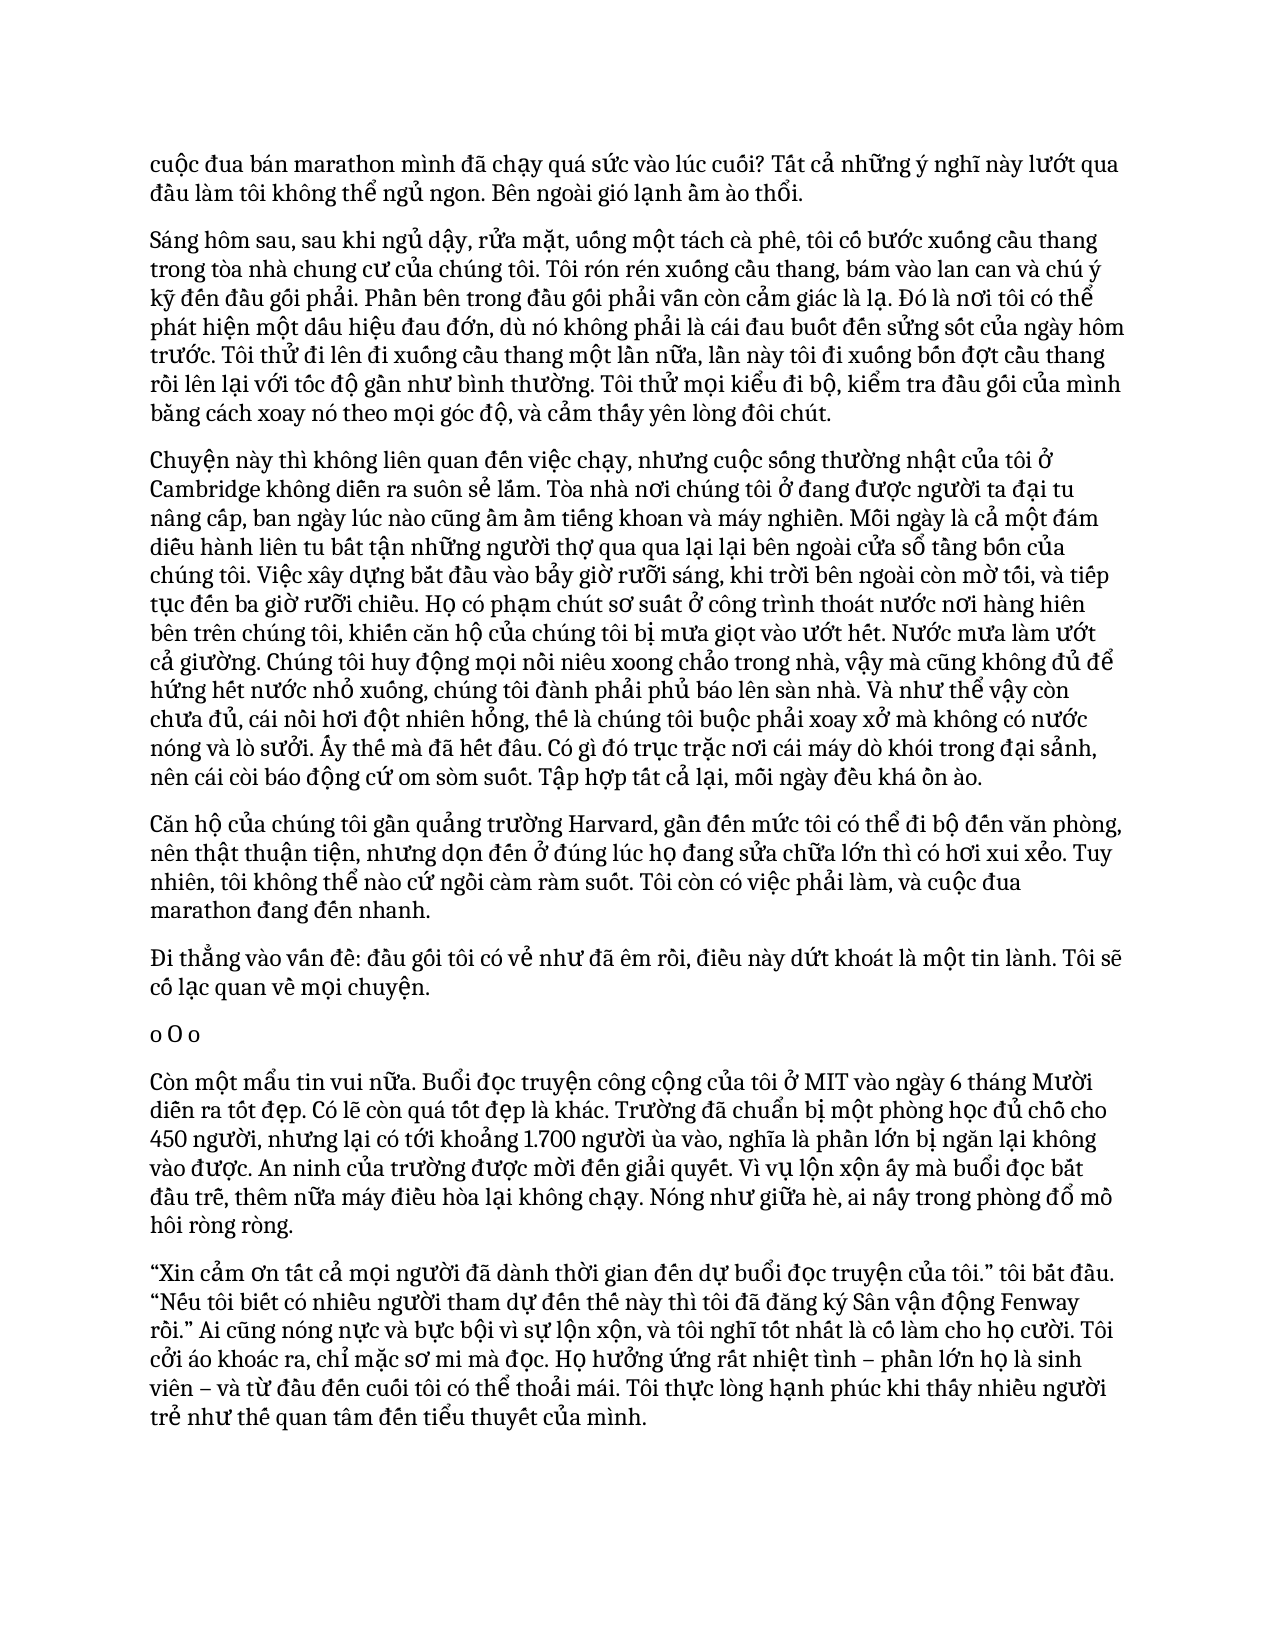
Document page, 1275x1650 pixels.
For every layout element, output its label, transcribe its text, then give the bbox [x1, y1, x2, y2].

text Căn hộ của chúng tôi gần quảng trường Harvard, gần đến mức tôi có thể đi bộ đến văn phòng, nên thật thuận tiện, nhưng dọn đến ở đúng lúc họ đang sửa chữa lớn thì có hơi xui xẻo. Tuy nhiên, tôi không thể nào cứ ngồi càm ràm suốt. Tôi còn có việc phải làm, và cuộc đua marathon đang đến nhanh. [150, 810, 1125, 925]
text Sáng hôm sau, sau khi ngủ dậy, rửa mặt, uống một tách cà phê, tôi cố bước xuống cầu thang trong tòa nhà chung cư của chúng tôi. Tôi rón rén xuống cầu thang, bám vào lan can và chú ý kỹ đến đầu gối phải. Phần bên trong đầu gối phải vẫn còn cảm giác là lạ. Đó là nơi tôi có thể phát hiện một dấu hiệu đau đớn, dù nó không phải là cái đau buốt đến sửng sốt của ngày hôm trước. Tôi thử đi lên đi xuống cầu thang một lần nữa, lần này tôi đi xuống bốn đợt cầu thang rồi lên lại với tốc độ gần như bình thường. Tôi thử mọi kiểu đi bộ, kiểm tra đầu gối của mình bằng cách xoay nó theo mọi góc độ, và cảm thấy yên lòng đôi chút. [150, 226, 1125, 427]
text “Xin cảm ơn tất cả mọi người đã dành thời gian đến dự buổi đọc truyện của tôi.” tôi bắt đầu. “Nếu tôi biết có nhiều người tham dự đến thế này thì tôi đã đăng ký Sân vận động Fenway rồi.” Ai cũng nóng nực và bực bội vì sự lộn xộn, và tôi nghĩ tốt nhất là cố làm cho họ cười. Tôi cởi áo khoác ra, chỉ mặc sơ mi mà đọc. Họ hưởng ứng rất nhiệt tình – phần lớn họ là sinh viên – và từ đầu đến cuối tôi có thể thoải mái. Tôi thực lòng hạnh phúc khi thấy nhiều người trẻ như thế quan tâm đến tiểu thuyết của mình. [150, 1259, 1125, 1431]
text Chuyện này thì không liên quan đến việc chạy, nhưng cuộc sống thường nhật của tôi ở Cambridge không diễn ra suôn sẻ lắm. Tòa nhà nơi chúng tôi ở đang được người ta đại tu nâng cấp, ban ngày lúc nào cũng ầm ầm tiếng khoan và máy nghiền. Mỗi ngày là cả một đám diễu hành liên tu bất tận những người thợ qua qua lại lại bên ngoài cửa sổ tầng bốn của chúng tôi. Việc xây dựng bắt đầu vào bảy giờ rưỡi sáng, khi trời bên ngoài còn mờ tối, và tiếp tục đến ba giờ rưỡi chiều. Họ có phạm chút sơ suất ở công trình thoát nước nơi hàng hiên bên trên chúng tôi, khiến căn hộ của chúng tôi bị mưa giọt vào ướt hết. Nước mưa làm ướt cả giường. Chúng tôi huy động mọi nồi niêu xoong chảo trong nhà, vậy mà cũng không đủ để hứng hết nước nhỏ xuống, chúng tôi đành phải phủ báo lên sàn nhà. Và như thể vậy còn chưa đủ, cái nồi hơi đột nhiên hỏng, thế là chúng tôi buộc phải xoay xở mà không có nước nóng và lò sưởi. Ấy thế mà đã hết đâu. Có gì đó trục trặc nơi cái máy dò khói trong đại sảnh, nên cái còi báo động cứ om sòm suốt. Tập hợp tất cả lại, mỗi ngày đều khá ồn ào. [150, 446, 1125, 791]
text Còn một mẩu tin vui nữa. Buổi đọc truyện công cộng của tôi ở MIT vào ngày 6 tháng Mười diễn ra tốt đẹp. Có lẽ còn quá tốt đẹp là khác. Trường đã chuẩn bị một phòng học đủ chỗ cho 450 người, nhưng lại có tới khoảng 1.700 người ùa vào, nghĩa là phần lớn bị ngăn lại không vào được. An ninh của trường được mời đến giải quyết. Vì vụ lộn xộn ấy mà buổi đọc bắt đầu trễ, thêm nữa máy điều hòa lại không chạy. Nóng như giữa hè, ai nấy trong phòng đổ mồ hôi ròng ròng. [150, 1067, 1125, 1240]
text Đi thẳng vào vấn đề: đầu gối tôi có vẻ như đã êm rồi, điều này dứt khoát là một tin lành. Tôi sẽ cố lạc quan về mọi chuyện. [150, 944, 1125, 1001]
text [150, 150, 1125, 207]
text o O o [150, 1020, 1125, 1049]
